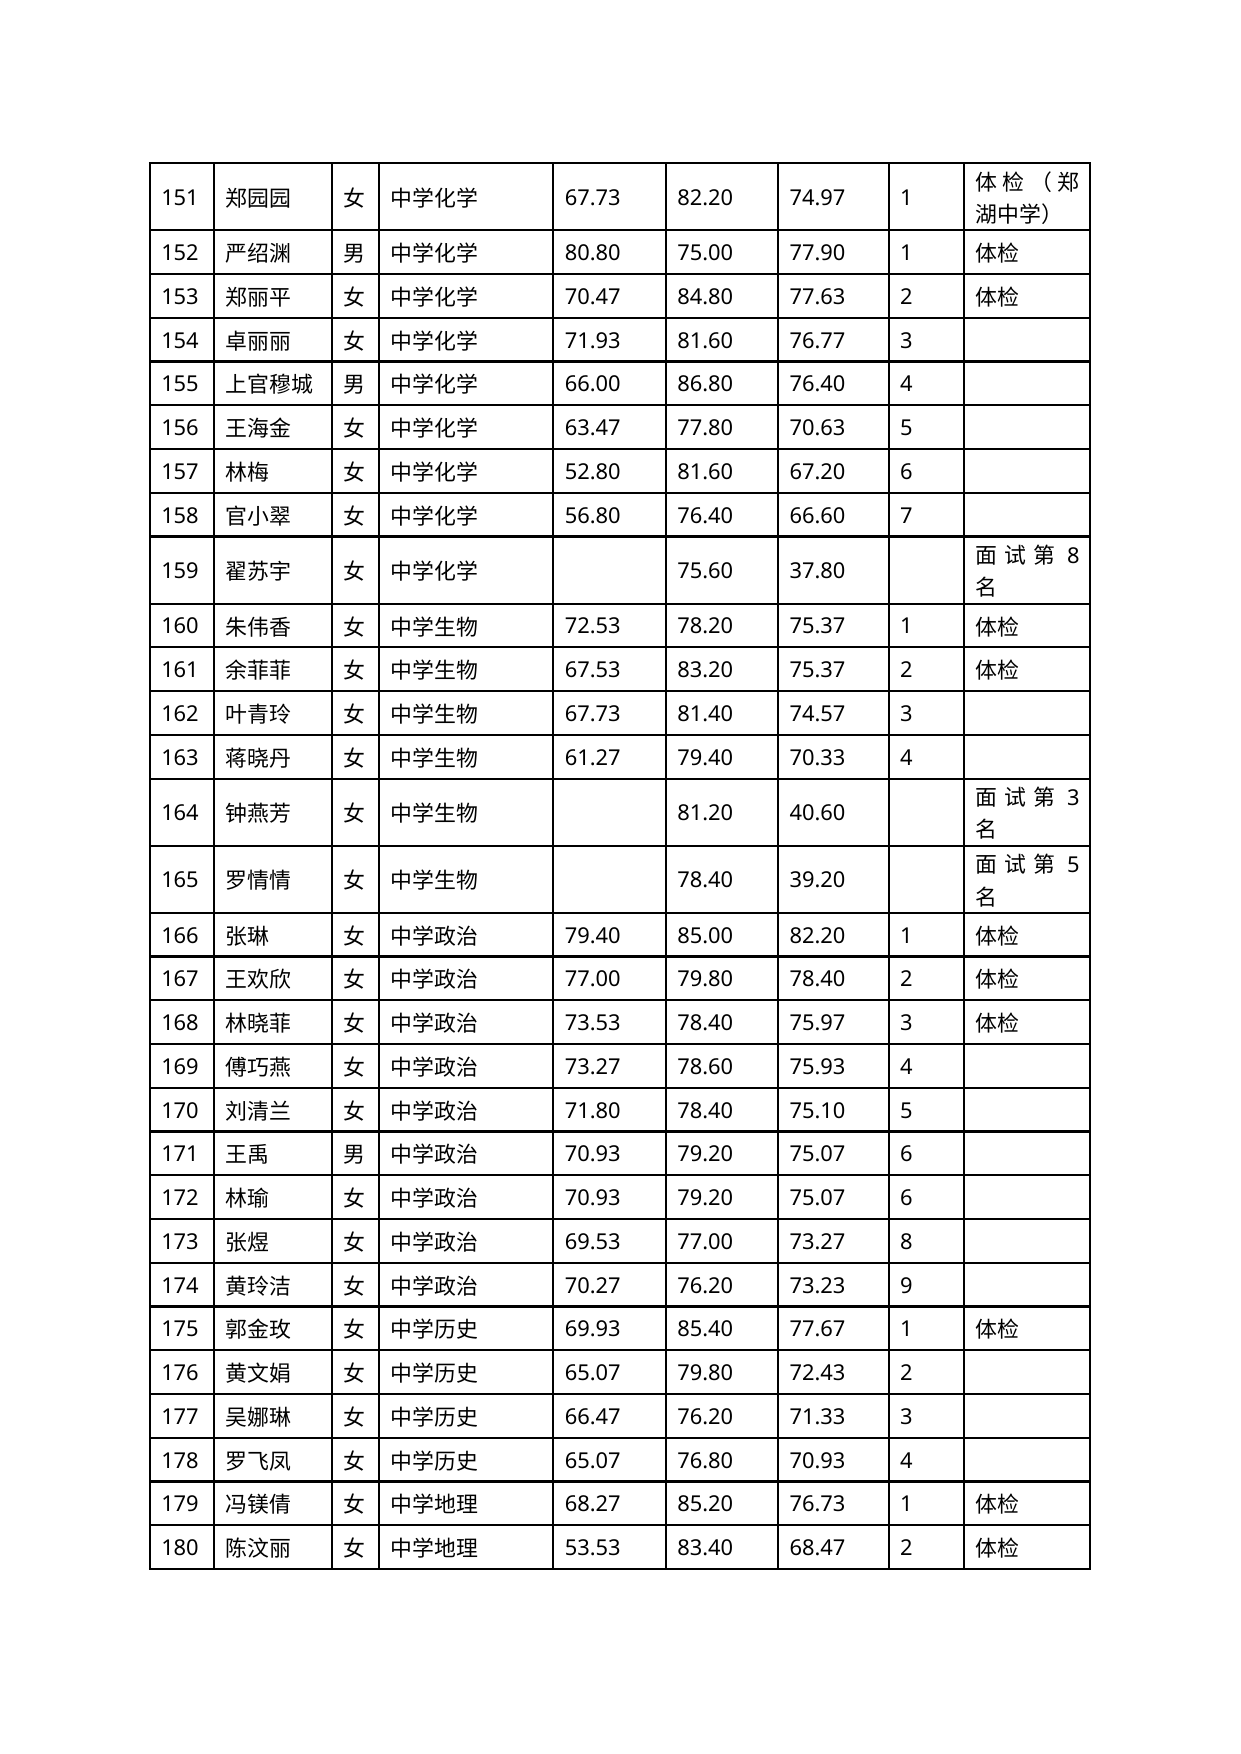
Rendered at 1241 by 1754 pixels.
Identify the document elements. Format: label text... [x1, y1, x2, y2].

table_cell 8 [890, 1220, 963, 1262]
table_cell 体检 [965, 1001, 1089, 1043]
table_cell 172 [151, 1176, 213, 1218]
table_cell 169 [151, 1045, 213, 1087]
table_cell 中学历史 [380, 1351, 552, 1393]
table_cell 80.80 [554, 231, 665, 273]
table_cell 63.47 [554, 406, 665, 448]
table_cell 83.20 [667, 648, 777, 690]
table_cell 男 [333, 1133, 378, 1174]
table_cell 85.00 [667, 914, 777, 955]
table_cell 郑园园 [215, 164, 331, 229]
table_cell 余菲菲 [215, 648, 331, 690]
table_cell 81.40 [667, 692, 777, 734]
table_cell 中学化学 [380, 363, 552, 404]
table_cell 9 [890, 1264, 963, 1305]
table_cell 165 [151, 847, 213, 912]
table_cell [965, 450, 1089, 492]
table_cell 71.80 [554, 1089, 665, 1130]
table_cell 面试第8名 [965, 538, 1089, 602]
table_cell 体检 [965, 648, 1089, 690]
table_cell 中学化学 [380, 450, 552, 492]
table_cell [965, 1439, 1089, 1480]
table_cell 173 [151, 1220, 213, 1262]
table_cell 75.37 [779, 648, 888, 690]
table_cell [554, 538, 665, 602]
table_cell [965, 494, 1089, 535]
table_cell 67.20 [779, 450, 888, 492]
table_cell 林晓菲 [215, 1001, 331, 1043]
table_cell 翟苏宇 [215, 538, 331, 602]
table_cell 中学生物 [380, 605, 552, 646]
table_cell 168 [151, 1001, 213, 1043]
table_cell [965, 406, 1089, 448]
table_cell 女 [333, 648, 378, 690]
table_cell 体检 [965, 958, 1089, 999]
table_cell 67.53 [554, 648, 665, 690]
table_cell 78.40 [779, 958, 888, 999]
table_cell 女 [333, 847, 378, 912]
table_cell 2 [890, 275, 963, 317]
table_cell 王海金 [215, 406, 331, 448]
table_cell 体检 [965, 1526, 1089, 1568]
table_cell 74.57 [779, 692, 888, 734]
table_cell 81.60 [667, 319, 777, 360]
table_cell 中学政治 [380, 1089, 552, 1130]
table_cell 77.90 [779, 231, 888, 273]
table_cell 女 [333, 1483, 378, 1524]
table_cell 164 [151, 780, 213, 844]
table_cell 中学化学 [380, 231, 552, 273]
table_cell 75.07 [779, 1133, 888, 1174]
table_cell 女 [333, 1264, 378, 1305]
table_cell 79.20 [667, 1133, 777, 1174]
table_cell 76.77 [779, 319, 888, 360]
table_cell 1 [890, 164, 963, 229]
table_cell 罗飞凤 [215, 1439, 331, 1480]
table_cell 71.33 [779, 1395, 888, 1437]
table_cell 66.60 [779, 494, 888, 535]
table_cell 女 [333, 1220, 378, 1262]
table_cell 70.63 [779, 406, 888, 448]
table_cell 中学化学 [380, 319, 552, 360]
table_cell 1 [890, 1308, 963, 1349]
table_cell 171 [151, 1133, 213, 1174]
table_cell 70.93 [779, 1439, 888, 1480]
table_cell 中学政治 [380, 1045, 552, 1087]
table_cell 卓丽丽 [215, 319, 331, 360]
table_cell 179 [151, 1483, 213, 1524]
table_cell 蒋晓丹 [215, 736, 331, 777]
table_cell 158 [151, 494, 213, 535]
table_cell 中学地理 [380, 1526, 552, 1568]
table_cell 中学政治 [380, 1176, 552, 1218]
table_cell 76.73 [779, 1483, 888, 1524]
table_cell 61.27 [554, 736, 665, 777]
table_cell 上官穆城 [215, 363, 331, 404]
table_cell 68.47 [779, 1526, 888, 1568]
table_cell [965, 319, 1089, 360]
table_cell 175 [151, 1308, 213, 1349]
table_cell 77.63 [779, 275, 888, 317]
table_cell 82.20 [779, 914, 888, 955]
table_cell 78.40 [667, 1001, 777, 1043]
table_cell 女 [333, 164, 378, 229]
table_cell 王禹 [215, 1133, 331, 1174]
table_cell 79.20 [667, 1176, 777, 1218]
table_cell 中学生物 [380, 847, 552, 912]
table_cell 56.80 [554, 494, 665, 535]
table_cell 体检 [965, 1308, 1089, 1349]
table_cell [890, 847, 963, 912]
table_cell 170 [151, 1089, 213, 1130]
table_cell 65.07 [554, 1439, 665, 1480]
table_cell 官小翠 [215, 494, 331, 535]
table_cell 77.67 [779, 1308, 888, 1349]
table_cell 6 [890, 1176, 963, 1218]
table_cell 72.43 [779, 1351, 888, 1393]
table_cell 傅巧燕 [215, 1045, 331, 1087]
table_cell 冯镁倩 [215, 1483, 331, 1524]
table_cell 中学化学 [380, 538, 552, 602]
table_cell 女 [333, 692, 378, 734]
table_cell 中学生物 [380, 692, 552, 734]
table_cell 中学历史 [380, 1308, 552, 1349]
table_cell 157 [151, 450, 213, 492]
table_cell 79.80 [667, 958, 777, 999]
table_cell 林瑜 [215, 1176, 331, 1218]
table_cell [890, 780, 963, 844]
table_cell 76.40 [779, 363, 888, 404]
table_cell 166 [151, 914, 213, 955]
table_cell 女 [333, 538, 378, 602]
table_cell 女 [333, 275, 378, 317]
table_cell 中学政治 [380, 1264, 552, 1305]
table_cell [554, 780, 665, 844]
table_cell 75.37 [779, 605, 888, 646]
table_cell 40.60 [779, 780, 888, 844]
table_cell 男 [333, 231, 378, 273]
table_cell 74.97 [779, 164, 888, 229]
table_cell 71.93 [554, 319, 665, 360]
table_cell 中学政治 [380, 958, 552, 999]
table_cell 73.27 [554, 1045, 665, 1087]
table_cell 1 [890, 605, 963, 646]
table_cell 76.20 [667, 1264, 777, 1305]
table_cell 66.00 [554, 363, 665, 404]
table_cell 78.40 [667, 1089, 777, 1130]
table_cell 180 [151, 1526, 213, 1568]
table_cell 中学历史 [380, 1439, 552, 1480]
table_cell 女 [333, 494, 378, 535]
table_cell 70.93 [554, 1133, 665, 1174]
table_cell 160 [151, 605, 213, 646]
table_cell 男 [333, 363, 378, 404]
table_cell [965, 692, 1089, 734]
table_cell 中学政治 [380, 1133, 552, 1174]
table_cell 73.23 [779, 1264, 888, 1305]
table_cell 77.80 [667, 406, 777, 448]
table_cell 155 [151, 363, 213, 404]
table_cell 钟燕芳 [215, 780, 331, 844]
table_cell [965, 736, 1089, 777]
table_cell 177 [151, 1395, 213, 1437]
table_cell 78.60 [667, 1045, 777, 1087]
table_cell 黄玲洁 [215, 1264, 331, 1305]
table_cell 75.00 [667, 231, 777, 273]
table_cell [965, 1089, 1089, 1130]
table_cell 面试第3名 [965, 780, 1089, 844]
table_cell [965, 1176, 1089, 1218]
table_cell 张煜 [215, 1220, 331, 1262]
table_cell 女 [333, 736, 378, 777]
table_cell 4 [890, 1439, 963, 1480]
table_cell 77.00 [667, 1220, 777, 1262]
table_cell [890, 538, 963, 602]
table_cell 女 [333, 1176, 378, 1218]
table_cell 中学化学 [380, 275, 552, 317]
table_cell 2 [890, 1351, 963, 1393]
table_cell 69.53 [554, 1220, 665, 1262]
table_cell 1 [890, 914, 963, 955]
table_cell 4 [890, 363, 963, 404]
table_cell 中学政治 [380, 1001, 552, 1043]
table_cell 中学生物 [380, 648, 552, 690]
table_cell 75.07 [779, 1176, 888, 1218]
table_cell 163 [151, 736, 213, 777]
table_cell 4 [890, 736, 963, 777]
table_cell 女 [333, 605, 378, 646]
table_cell 女 [333, 450, 378, 492]
table_cell 174 [151, 1264, 213, 1305]
table_cell 吴娜琳 [215, 1395, 331, 1437]
table_cell 152 [151, 231, 213, 273]
table_cell 162 [151, 692, 213, 734]
table_cell 159 [151, 538, 213, 602]
table_cell [965, 1264, 1089, 1305]
table_cell 70.93 [554, 1176, 665, 1218]
table_cell 161 [151, 648, 213, 690]
table_cell 陈汶丽 [215, 1526, 331, 1568]
table_cell 中学化学 [380, 164, 552, 229]
table_cell 70.47 [554, 275, 665, 317]
table_cell 82.20 [667, 164, 777, 229]
table_cell 154 [151, 319, 213, 360]
table_cell 70.33 [779, 736, 888, 777]
table_cell 女 [333, 319, 378, 360]
table_cell 67.73 [554, 692, 665, 734]
table_cell 65.07 [554, 1351, 665, 1393]
table_cell 女 [333, 406, 378, 448]
table_cell 7 [890, 494, 963, 535]
table_cell 81.20 [667, 780, 777, 844]
table_cell 73.53 [554, 1001, 665, 1043]
table_cell 81.60 [667, 450, 777, 492]
table_cell 女 [333, 1395, 378, 1437]
table_cell 1 [890, 1483, 963, 1524]
table_cell 体检 [965, 275, 1089, 317]
table_cell 86.80 [667, 363, 777, 404]
table_cell 面试第5名 [965, 847, 1089, 912]
table_cell 中学化学 [380, 494, 552, 535]
table_cell 6 [890, 1133, 963, 1174]
table_cell 3 [890, 1001, 963, 1043]
table_cell 体检 [965, 1483, 1089, 1524]
table_cell 37.80 [779, 538, 888, 602]
table_cell 女 [333, 958, 378, 999]
table_cell 39.20 [779, 847, 888, 912]
table_cell 中学生物 [380, 736, 552, 777]
table_cell 中学生物 [380, 780, 552, 844]
table_cell 83.40 [667, 1526, 777, 1568]
table_cell 79.40 [554, 914, 665, 955]
table_cell 女 [333, 780, 378, 844]
table_cell 女 [333, 1439, 378, 1480]
table_cell 78.40 [667, 847, 777, 912]
table_cell 5 [890, 406, 963, 448]
table_cell 76.20 [667, 1395, 777, 1437]
table_cell 76.40 [667, 494, 777, 535]
table_cell 体检 [965, 605, 1089, 646]
table_cell 167 [151, 958, 213, 999]
table_cell 严绍渊 [215, 231, 331, 273]
table_cell 2 [890, 1526, 963, 1568]
table_cell 70.27 [554, 1264, 665, 1305]
table_cell 72.53 [554, 605, 665, 646]
table_cell 王欢欣 [215, 958, 331, 999]
table_cell 3 [890, 319, 963, 360]
table_cell 5 [890, 1089, 963, 1130]
table_cell 75.93 [779, 1045, 888, 1087]
table_cell 女 [333, 914, 378, 955]
table_cell 69.93 [554, 1308, 665, 1349]
table_cell 叶青玲 [215, 692, 331, 734]
table_cell 4 [890, 1045, 963, 1087]
table_cell [554, 847, 665, 912]
table_cell 体检 [965, 914, 1089, 955]
table_cell 66.47 [554, 1395, 665, 1437]
table_cell 中学历史 [380, 1395, 552, 1437]
table_cell 女 [333, 1308, 378, 1349]
table_cell 体检（郑湖中学） [965, 164, 1089, 229]
table_cell 79.80 [667, 1351, 777, 1393]
table_cell 68.27 [554, 1483, 665, 1524]
table_cell [965, 363, 1089, 404]
table_cell 女 [333, 1045, 378, 1087]
table_cell 郭金玫 [215, 1308, 331, 1349]
table_cell 67.73 [554, 164, 665, 229]
table_cell 153 [151, 275, 213, 317]
table_cell 3 [890, 692, 963, 734]
table_cell [965, 1220, 1089, 1262]
table_cell 体检 [965, 231, 1089, 273]
table_cell 75.97 [779, 1001, 888, 1043]
table_cell 女 [333, 1351, 378, 1393]
table_cell 76.80 [667, 1439, 777, 1480]
table_cell 77.00 [554, 958, 665, 999]
table_cell 罗情情 [215, 847, 331, 912]
table_cell 84.80 [667, 275, 777, 317]
table_cell 郑丽平 [215, 275, 331, 317]
table_cell 女 [333, 1001, 378, 1043]
table_cell 黄文娟 [215, 1351, 331, 1393]
table_cell 张琳 [215, 914, 331, 955]
table_cell 151 [151, 164, 213, 229]
table_cell 中学政治 [380, 1220, 552, 1262]
table_cell 79.40 [667, 736, 777, 777]
table_cell 中学化学 [380, 406, 552, 448]
table_cell [965, 1395, 1089, 1437]
table_cell 刘清兰 [215, 1089, 331, 1130]
table_cell 75.60 [667, 538, 777, 602]
table_cell 176 [151, 1351, 213, 1393]
table_cell 85.40 [667, 1308, 777, 1349]
table_cell 75.10 [779, 1089, 888, 1130]
table_cell 女 [333, 1089, 378, 1130]
table_cell 中学地理 [380, 1483, 552, 1524]
table_cell 3 [890, 1395, 963, 1437]
table_cell 中学政治 [380, 914, 552, 955]
table_cell 53.53 [554, 1526, 665, 1568]
table_cell 52.80 [554, 450, 665, 492]
table_cell 朱伟香 [215, 605, 331, 646]
table_cell 178 [151, 1439, 213, 1480]
table_cell 156 [151, 406, 213, 448]
table_cell 女 [333, 1526, 378, 1568]
table_cell 2 [890, 648, 963, 690]
table_cell 2 [890, 958, 963, 999]
table_cell 78.20 [667, 605, 777, 646]
table_cell [965, 1045, 1089, 1087]
table_cell [965, 1351, 1089, 1393]
table_cell 85.20 [667, 1483, 777, 1524]
table_cell 73.27 [779, 1220, 888, 1262]
table_cell 1 [890, 231, 963, 273]
table_cell 6 [890, 450, 963, 492]
table_cell [965, 1133, 1089, 1174]
table_cell 林梅 [215, 450, 331, 492]
